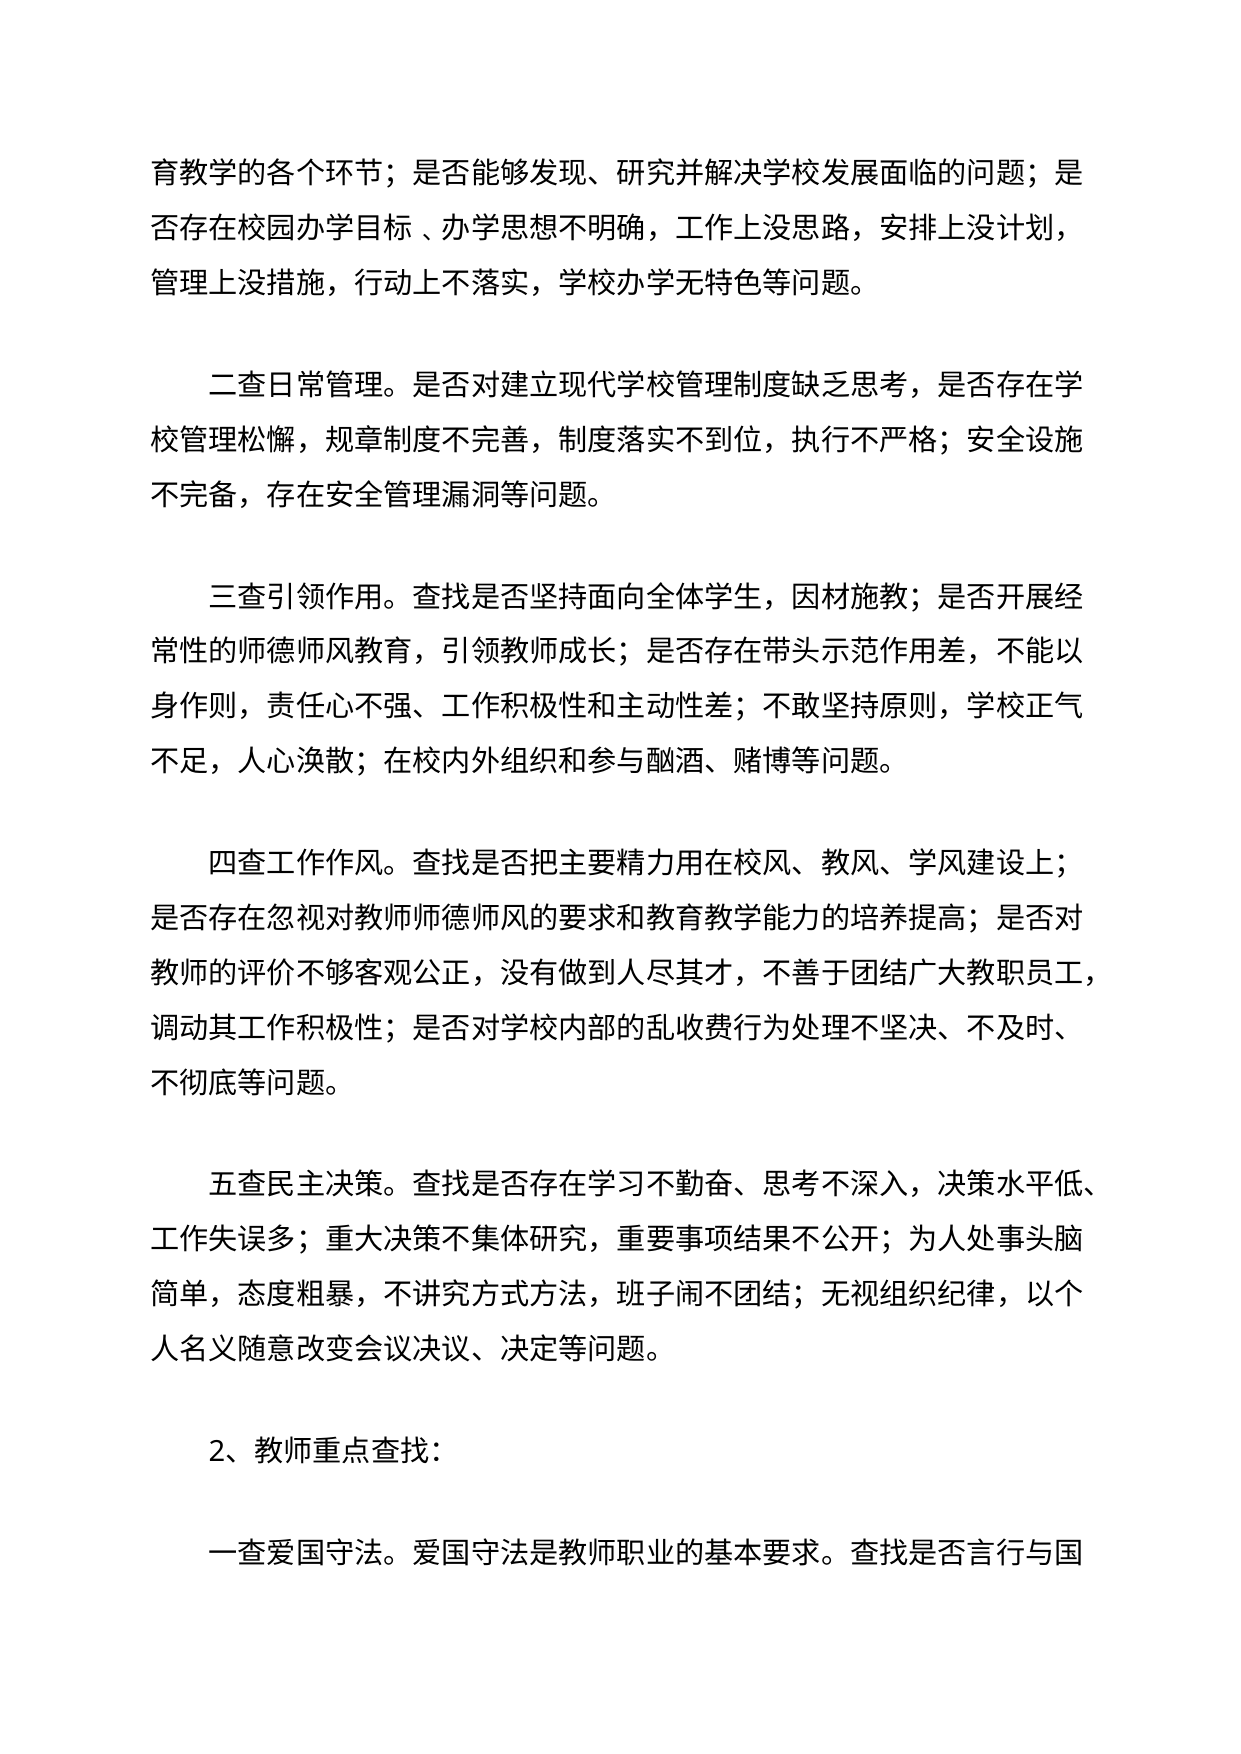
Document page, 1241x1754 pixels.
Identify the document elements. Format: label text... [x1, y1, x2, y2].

text 三查引领作用。查找是否坚持面向全体学生，因材施教；是否开展经常性的师德师风教育，引领教师成长；是否存在带头示范作用差，不能以身作则，责任心不强、工作积极性和主动性差；不敢坚持原则，学校正气不足，人心涣散；在校内外组织和参与酗酒、赌博等问题。 [150, 573, 1090, 780]
text 2、教师重点查找： [150, 1427, 1090, 1470]
text 五查民主决策。查找是否存在学习不勤奋、思考不深入，决策水平低、工作失误多；重大决策不集体研究，重要事项结果不公开；为人处事头脑简单，态度粗暴，不讲究方式方法，班子闹不团结；无视组织纪律，以个人名义随意改变会议决议、决定等问题。 [150, 1161, 1090, 1368]
text 二查日常管理。是否对建立现代学校管理制度缺乏思考，是否存在学校管理松懈，规章制度不完善，制度落实不到位，执行不严格；安全设施不完备，存在安全管理漏洞等问题。 [150, 362, 1090, 514]
text 四查工作作风。查找是否把主要精力用在校风、教风、学风建设上；是否存在忽视对教师师德师风的要求和教育教学能力的培养提高；是否对教师的评价不够客观公正，没有做到人尽其才，不善于团结广大教职员工，调动其工作积极性；是否对学校内部的乱收费行为处理不坚决、不及时、不彻底等问题。 [150, 839, 1090, 1101]
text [150, 1529, 1090, 1572]
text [150, 150, 1090, 302]
